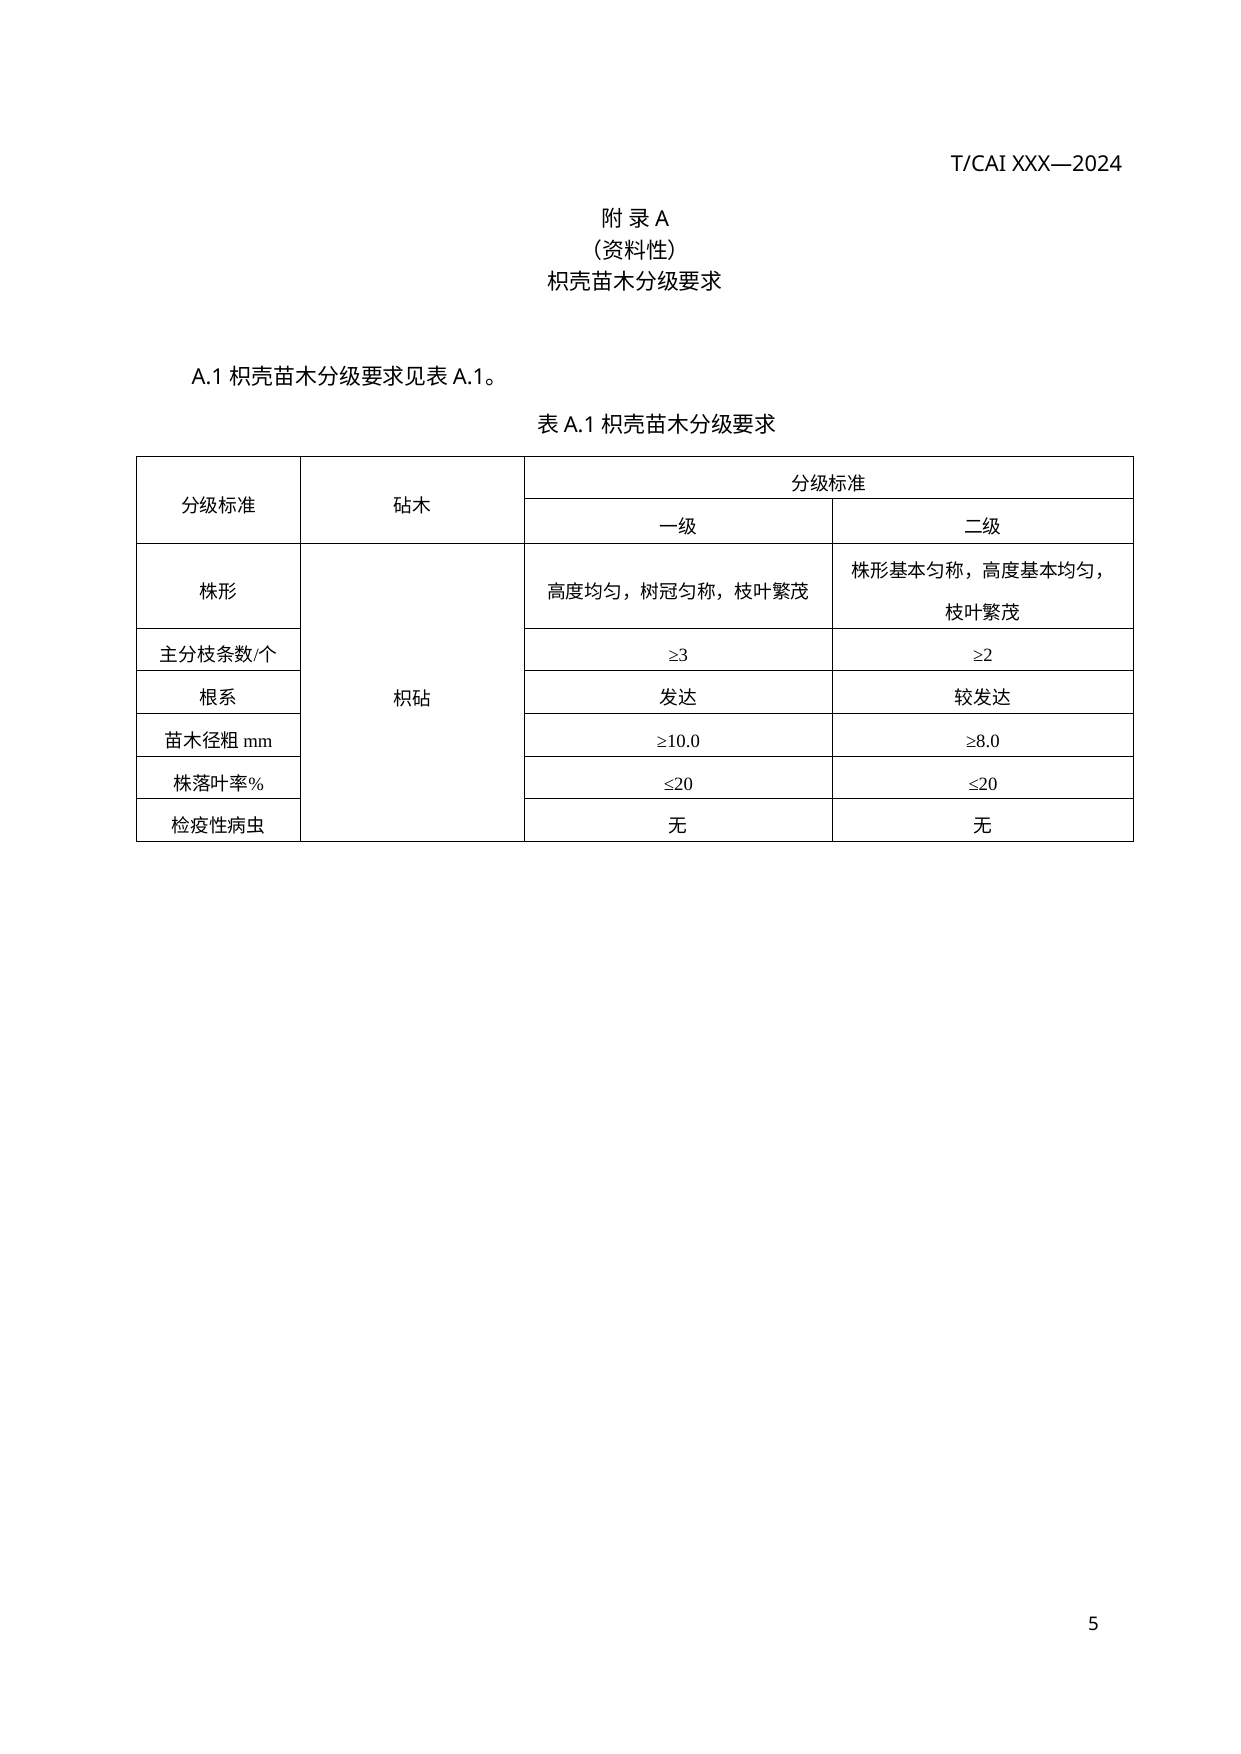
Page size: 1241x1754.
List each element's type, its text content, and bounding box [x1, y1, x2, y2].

table_cell 无 [833, 799, 1133, 841]
table_cell 高度均匀，树冠匀称，枝叶繁茂 [525, 544, 832, 627]
table_cell 株形 [137, 544, 300, 627]
text 表A.1 枳壳苗木分级要求 [148, 407, 1122, 439]
table_cell ≤20 [833, 757, 1133, 798]
table_cell 一级 [525, 499, 832, 543]
table_cell 二级 [833, 499, 1133, 543]
table_header 分级标准 [137, 457, 300, 543]
table_cell 苗木径粗mm [137, 714, 300, 756]
text （资料性） [148, 233, 1122, 264]
text A.1 枳壳苗木分级要求见表A.1。 [148, 359, 1122, 391]
table_cell 较发达 [833, 671, 1133, 713]
table_cell 株形基本匀称，高度基本均匀，枝叶繁茂 [833, 544, 1133, 627]
table_cell ≥3 [525, 629, 832, 670]
text 附 录 A [148, 201, 1122, 233]
table_header 分级标准 [525, 457, 1133, 498]
table_cell 检疫性病虫 [137, 799, 300, 841]
table_cell ≥10.0 [525, 714, 832, 756]
table_cell ≥8.0 [833, 714, 1133, 756]
table_cell 枳砧 [301, 544, 524, 841]
table_cell 株落叶率% [137, 757, 300, 798]
table_header 砧木 [301, 457, 524, 543]
table_cell 根系 [137, 671, 300, 713]
table_cell ≥2 [833, 629, 1133, 670]
table_cell 无 [525, 799, 832, 841]
table_cell ≤20 [525, 757, 832, 798]
text 枳壳苗木分级要求 [148, 264, 1122, 296]
table_cell 主分枝条数/个 [137, 629, 300, 670]
table_cell 发达 [525, 671, 832, 713]
